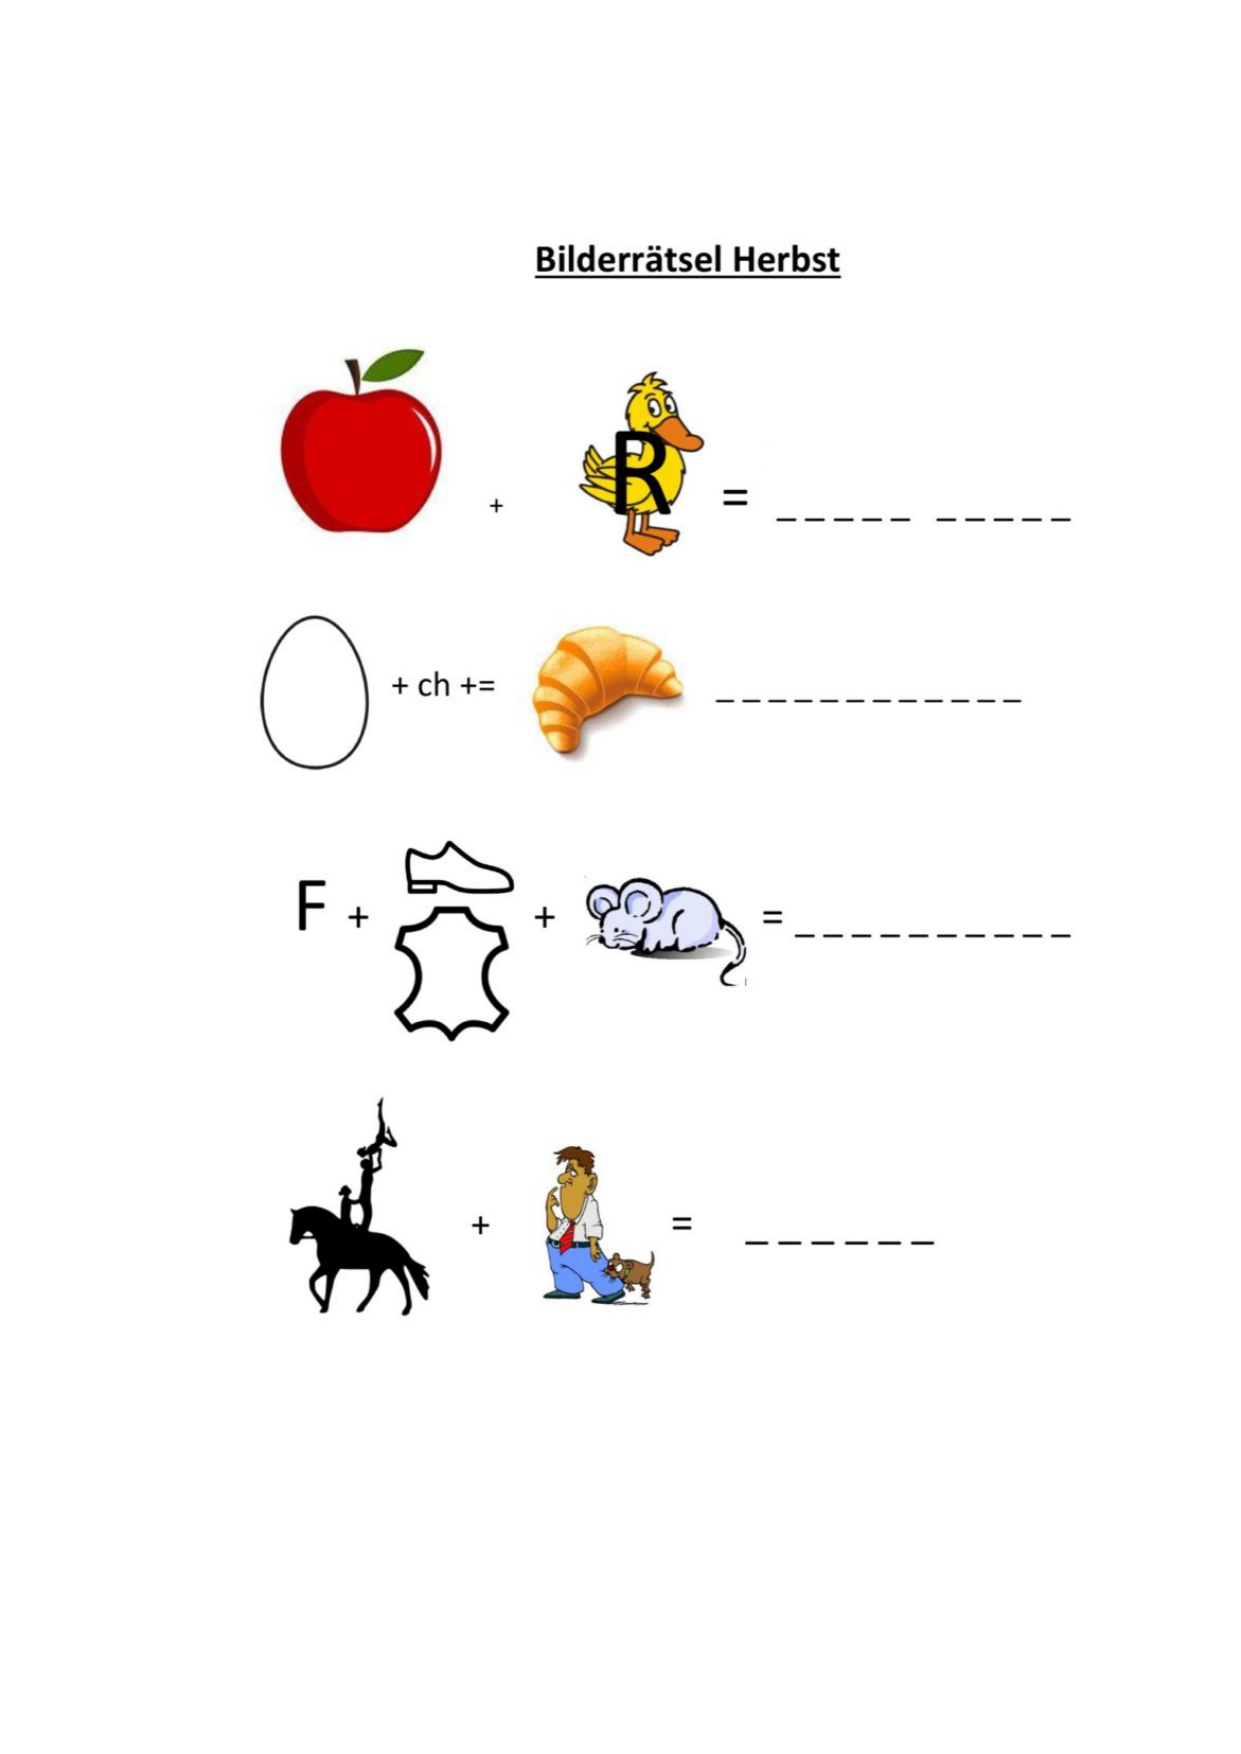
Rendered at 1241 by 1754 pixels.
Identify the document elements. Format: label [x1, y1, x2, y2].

picture [177, 118, 1152, 1498]
